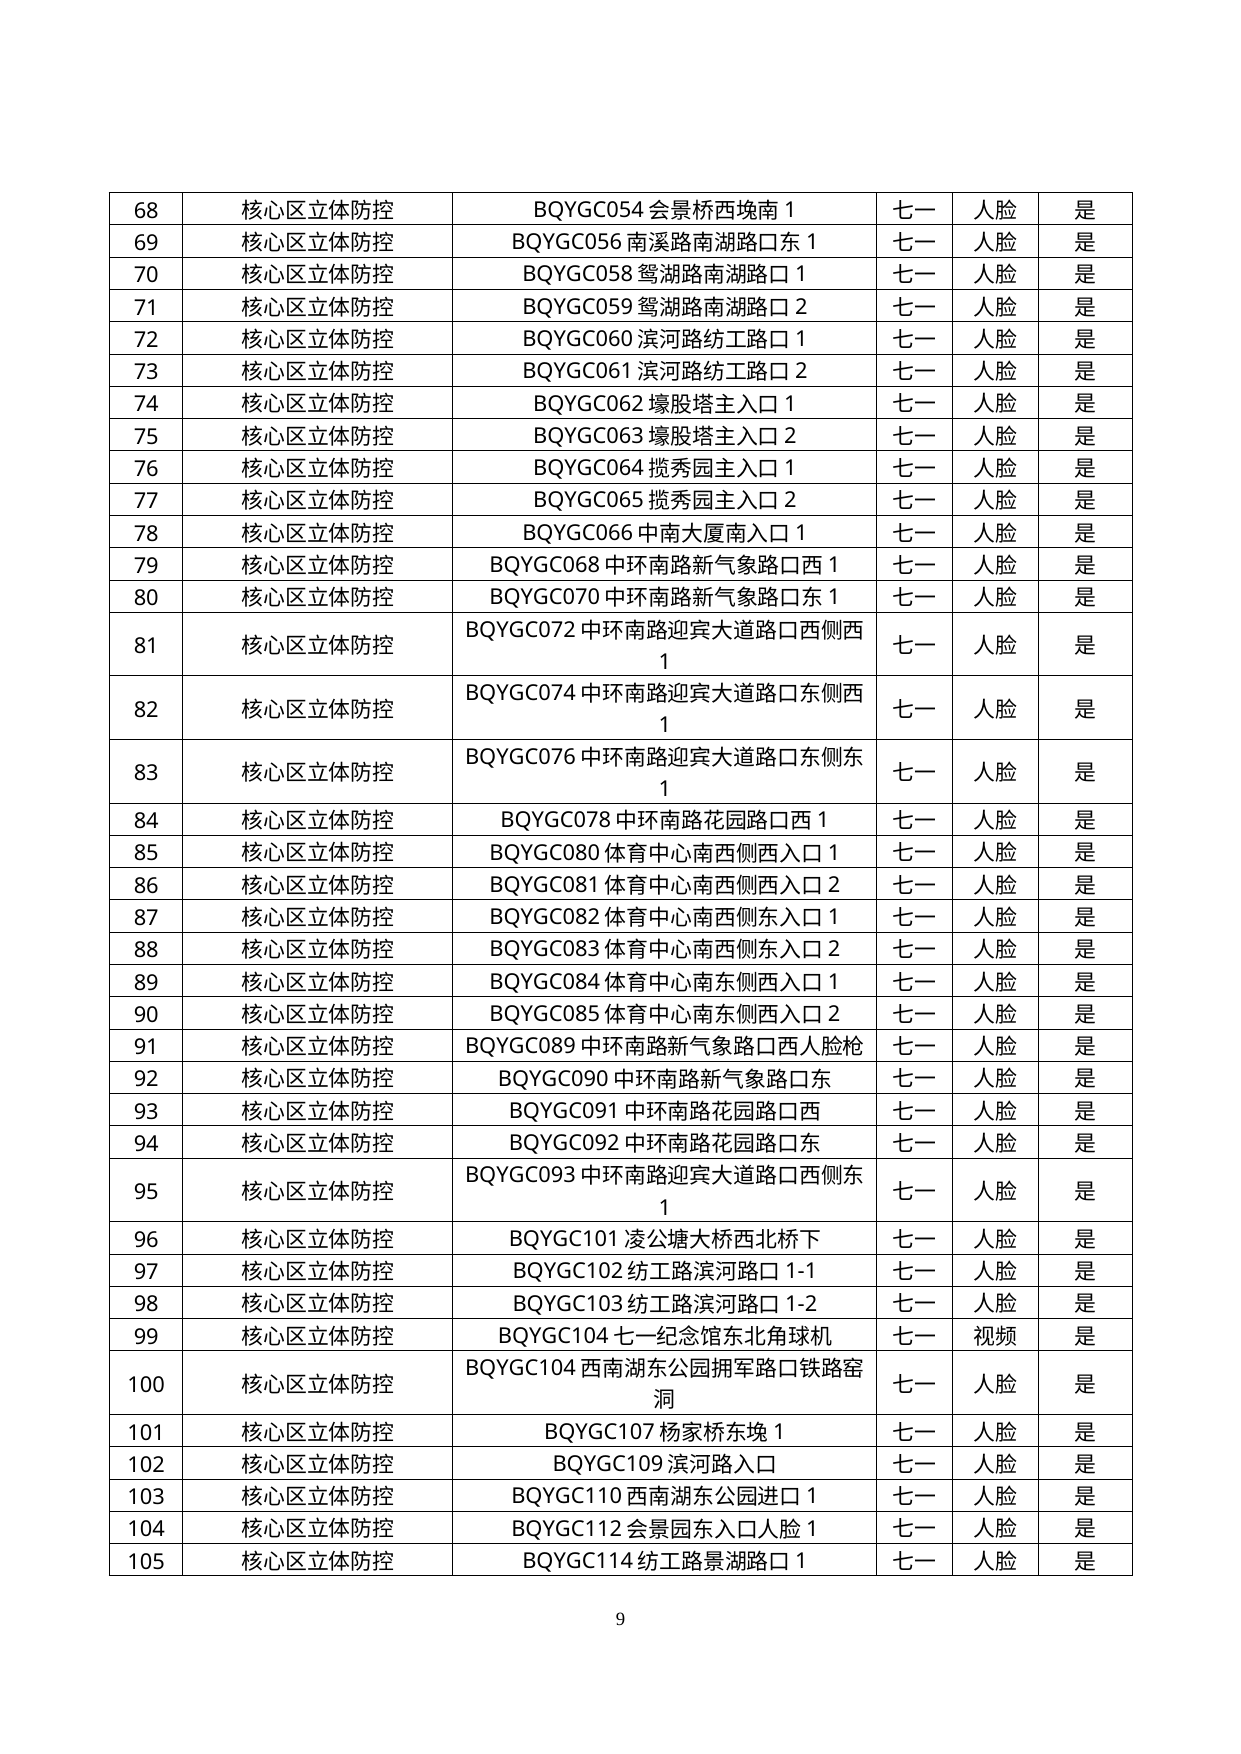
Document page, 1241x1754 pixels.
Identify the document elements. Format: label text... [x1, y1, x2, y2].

table_cell 核心区立体防控 [183, 1222, 452, 1253]
table_cell 七一 [877, 1544, 952, 1575]
table_cell 核心区立体防控 [183, 419, 452, 450]
table_cell 是 [1039, 1351, 1132, 1414]
table_cell 核心区立体防控 [183, 1126, 452, 1158]
table_cell 73 [110, 355, 182, 386]
table_cell 人脸 [953, 193, 1038, 224]
table_cell 人脸 [953, 1447, 1038, 1478]
table_cell BQYGC112会景园东入口人脸1 [453, 1512, 876, 1543]
table_cell 人脸 [953, 965, 1038, 996]
table_cell BQYGC072中环南路迎宾大道路口西侧西1 [453, 613, 876, 675]
table_cell 97 [110, 1255, 182, 1286]
table_cell BQYGC091中环南路花园路口西 [453, 1094, 876, 1125]
table_cell 是 [1039, 1222, 1132, 1253]
table_cell 七一 [877, 868, 952, 899]
table_cell BQYGC059鸳湖路南湖路口2 [453, 290, 876, 321]
table_cell BQYGC102纺工路滨河路口1-1 [453, 1255, 876, 1286]
table_cell 七一 [877, 1030, 952, 1061]
table_cell 是 [1039, 900, 1132, 932]
table_cell 七一 [877, 740, 952, 802]
table_cell BQYGC074中环南路迎宾大道路口东侧西1 [453, 676, 876, 739]
table_cell 七一 [877, 1415, 952, 1446]
table_cell 81 [110, 613, 182, 675]
table_cell 七一 [877, 290, 952, 321]
table_cell 七一 [877, 322, 952, 353]
table_cell 是 [1039, 1480, 1132, 1511]
table_cell BQYGC089中环南路新气象路口西人脸枪 [453, 1030, 876, 1061]
table_cell 核心区立体防控 [183, 1544, 452, 1575]
table_cell 是 [1039, 868, 1132, 899]
table_cell 七一 [877, 451, 952, 483]
table_cell 86 [110, 868, 182, 899]
table_cell 核心区立体防控 [183, 868, 452, 899]
table_cell 核心区立体防控 [183, 1415, 452, 1446]
table_cell 核心区立体防控 [183, 836, 452, 867]
table_cell BQYGC064揽秀园主入口1 [453, 451, 876, 483]
table_cell 核心区立体防控 [183, 516, 452, 547]
table_cell 人脸 [953, 613, 1038, 675]
table_cell 92 [110, 1062, 182, 1093]
table_cell 人脸 [953, 1030, 1038, 1061]
table_cell 69 [110, 225, 182, 257]
table_cell BQYGC085体育中心南东侧西入口2 [453, 997, 876, 1028]
table_cell 七一 [877, 997, 952, 1028]
table_cell 是 [1039, 322, 1132, 353]
table_cell BQYGC114纺工路景湖路口1 [453, 1544, 876, 1575]
table_cell BQYGC061滨河路纺工路口2 [453, 355, 876, 386]
table_cell 是 [1039, 1159, 1132, 1221]
table_cell 核心区立体防控 [183, 1159, 452, 1221]
table_cell 是 [1039, 1062, 1132, 1093]
table_cell 核心区立体防控 [183, 740, 452, 802]
table_cell 核心区立体防控 [183, 965, 452, 996]
table_cell 七一 [877, 387, 952, 418]
table_cell BQYGC066中南大厦南入口1 [453, 516, 876, 547]
table_cell 78 [110, 516, 182, 547]
table_cell 七一 [877, 258, 952, 289]
table_cell 七一 [877, 836, 952, 867]
table_cell 是 [1039, 740, 1132, 802]
table_cell 七一 [877, 613, 952, 675]
table_cell BQYGC110西南湖东公园进口1 [453, 1480, 876, 1511]
table_cell 核心区立体防控 [183, 225, 452, 257]
table_cell 七一 [877, 1351, 952, 1414]
table_cell 核心区立体防控 [183, 258, 452, 289]
table_cell 七一 [877, 1512, 952, 1543]
table_cell 95 [110, 1159, 182, 1221]
table_cell 84 [110, 804, 182, 835]
table_cell 98 [110, 1287, 182, 1318]
table_cell 是 [1039, 355, 1132, 386]
table_cell 人脸 [953, 1351, 1038, 1414]
table_cell 七一 [877, 193, 952, 224]
table_cell 核心区立体防控 [183, 548, 452, 579]
table_cell 核心区立体防控 [183, 451, 452, 483]
table_cell 103 [110, 1480, 182, 1511]
table_cell 102 [110, 1447, 182, 1478]
table_cell 核心区立体防控 [183, 1480, 452, 1511]
table_cell 人脸 [953, 1126, 1038, 1158]
table_cell 人脸 [953, 1480, 1038, 1511]
table_cell 核心区立体防控 [183, 1062, 452, 1093]
table_cell 77 [110, 484, 182, 515]
table_cell 人脸 [953, 900, 1038, 932]
table_cell 91 [110, 1030, 182, 1061]
table_cell 人脸 [953, 516, 1038, 547]
table_cell 七一 [877, 1255, 952, 1286]
table_cell 88 [110, 933, 182, 964]
table_cell 人脸 [953, 548, 1038, 579]
table_cell BQYGC058鸳湖路南湖路口1 [453, 258, 876, 289]
table_cell 核心区立体防控 [183, 581, 452, 612]
table_cell 核心区立体防控 [183, 804, 452, 835]
table_cell BQYGC070中环南路新气象路口东1 [453, 581, 876, 612]
table_cell 93 [110, 1094, 182, 1125]
table_cell 94 [110, 1126, 182, 1158]
table_cell 71 [110, 290, 182, 321]
table_cell 核心区立体防控 [183, 355, 452, 386]
table_cell 是 [1039, 1030, 1132, 1061]
table_cell 人脸 [953, 258, 1038, 289]
table_cell BQYGC109滨河路入口 [453, 1447, 876, 1478]
table_cell 68 [110, 193, 182, 224]
table_cell 是 [1039, 290, 1132, 321]
table_cell 核心区立体防控 [183, 1255, 452, 1286]
table_cell BQYGC060滨河路纺工路口1 [453, 322, 876, 353]
table_cell 是 [1039, 836, 1132, 867]
table_cell 核心区立体防控 [183, 1094, 452, 1125]
table_cell 是 [1039, 1094, 1132, 1125]
table_cell 是 [1039, 516, 1132, 547]
table_cell 人脸 [953, 419, 1038, 450]
table_cell 人脸 [953, 804, 1038, 835]
table_cell 七一 [877, 933, 952, 964]
table_cell 人脸 [953, 933, 1038, 964]
table_cell 七一 [877, 1447, 952, 1478]
table_cell 人脸 [953, 740, 1038, 802]
table_cell 核心区立体防控 [183, 290, 452, 321]
table_cell 人脸 [953, 1512, 1038, 1543]
table_cell 是 [1039, 387, 1132, 418]
table_cell 人脸 [953, 484, 1038, 515]
table_cell BQYGC078中环南路花园路口西1 [453, 804, 876, 835]
table_cell 76 [110, 451, 182, 483]
table_cell 人脸 [953, 355, 1038, 386]
table_cell 七一 [877, 548, 952, 579]
table_cell 七一 [877, 225, 952, 257]
table_cell 人脸 [953, 451, 1038, 483]
table_cell 核心区立体防控 [183, 900, 452, 932]
table_cell 核心区立体防控 [183, 1512, 452, 1543]
table_cell 是 [1039, 548, 1132, 579]
table_cell 七一 [877, 1287, 952, 1318]
table_cell 是 [1039, 451, 1132, 483]
table_cell 83 [110, 740, 182, 802]
table_cell 是 [1039, 581, 1132, 612]
table_cell BQYGC056南溪路南湖路口东1 [453, 225, 876, 257]
table_cell 104 [110, 1512, 182, 1543]
table_cell 是 [1039, 613, 1132, 675]
table_cell 是 [1039, 1319, 1132, 1350]
table_cell 80 [110, 581, 182, 612]
table_cell 是 [1039, 193, 1132, 224]
table_cell 是 [1039, 1512, 1132, 1543]
table_cell BQYGC083体育中心南西侧东入口2 [453, 933, 876, 964]
table_cell 核心区立体防控 [183, 1319, 452, 1350]
table_cell 七一 [877, 484, 952, 515]
table_cell 七一 [877, 1319, 952, 1350]
table_cell 72 [110, 322, 182, 353]
table_cell 人脸 [953, 1544, 1038, 1575]
table_cell BQYGC068中环南路新气象路口西1 [453, 548, 876, 579]
table_cell 七一 [877, 804, 952, 835]
table_cell 70 [110, 258, 182, 289]
table_cell BQYGC054会景桥西堍南1 [453, 193, 876, 224]
table_cell 核心区立体防控 [183, 933, 452, 964]
table_cell BQYGC081体育中心南西侧西入口2 [453, 868, 876, 899]
table_cell 人脸 [953, 1062, 1038, 1093]
table_cell 是 [1039, 1126, 1132, 1158]
table_cell 人脸 [953, 836, 1038, 867]
table_cell 是 [1039, 258, 1132, 289]
table_cell 是 [1039, 1544, 1132, 1575]
table_cell 七一 [877, 1062, 952, 1093]
table_cell 是 [1039, 804, 1132, 835]
table_cell BQYGC093中环南路迎宾大道路口西侧东1 [453, 1159, 876, 1221]
table_cell 七一 [877, 676, 952, 739]
table_cell 是 [1039, 1255, 1132, 1286]
table_cell 人脸 [953, 1287, 1038, 1318]
table_cell 101 [110, 1415, 182, 1446]
table_cell 七一 [877, 581, 952, 612]
table_cell 是 [1039, 965, 1132, 996]
table_cell 七一 [877, 355, 952, 386]
table_cell 七一 [877, 1222, 952, 1253]
table_cell BQYGC084体育中心南东侧西入口1 [453, 965, 876, 996]
table_cell 90 [110, 997, 182, 1028]
table_cell 核心区立体防控 [183, 1447, 452, 1478]
table_cell 核心区立体防控 [183, 484, 452, 515]
table_cell 89 [110, 965, 182, 996]
table_cell 人脸 [953, 322, 1038, 353]
table_cell 七一 [877, 965, 952, 996]
table_cell 是 [1039, 1447, 1132, 1478]
table_cell BQYGC090中环南路新气象路口东 [453, 1062, 876, 1093]
table_cell 人脸 [953, 1255, 1038, 1286]
table_cell BQYGC107杨家桥东堍1 [453, 1415, 876, 1446]
table_cell 核心区立体防控 [183, 387, 452, 418]
table_cell 100 [110, 1351, 182, 1414]
table_cell 是 [1039, 1287, 1132, 1318]
table_cell 核心区立体防控 [183, 322, 452, 353]
table_cell 是 [1039, 676, 1132, 739]
table_cell 七一 [877, 1094, 952, 1125]
table_cell BQYGC092中环南路花园路口东 [453, 1126, 876, 1158]
table_cell 99 [110, 1319, 182, 1350]
table_cell 96 [110, 1222, 182, 1253]
table_cell 人脸 [953, 676, 1038, 739]
table_cell BQYGC101凌公塘大桥西北桥下 [453, 1222, 876, 1253]
table_cell BQYGC103纺工路滨河路口1-2 [453, 1287, 876, 1318]
table_cell 人脸 [953, 581, 1038, 612]
table_cell 核心区立体防控 [183, 676, 452, 739]
table_cell 是 [1039, 484, 1132, 515]
table_cell 79 [110, 548, 182, 579]
table_cell 核心区立体防控 [183, 193, 452, 224]
table_cell 核心区立体防控 [183, 1287, 452, 1318]
table_cell BQYGC080体育中心南西侧西入口1 [453, 836, 876, 867]
table_cell 人脸 [953, 225, 1038, 257]
table_cell 核心区立体防控 [183, 613, 452, 675]
table_cell 七一 [877, 419, 952, 450]
table_cell 人脸 [953, 1222, 1038, 1253]
table_cell 七一 [877, 1159, 952, 1221]
table_cell 七一 [877, 1126, 952, 1158]
table_cell 七一 [877, 516, 952, 547]
table_cell 人脸 [953, 1415, 1038, 1446]
table_cell 82 [110, 676, 182, 739]
table_cell 人脸 [953, 290, 1038, 321]
table_cell BQYGC082体育中心南西侧东入口1 [453, 900, 876, 932]
table_cell 视频 [953, 1319, 1038, 1350]
table_cell 是 [1039, 419, 1132, 450]
table_cell 核心区立体防控 [183, 1351, 452, 1414]
table_cell 75 [110, 419, 182, 450]
table_cell 74 [110, 387, 182, 418]
table_cell 是 [1039, 1415, 1132, 1446]
table_cell 人脸 [953, 997, 1038, 1028]
table_cell 87 [110, 900, 182, 932]
table_cell 七一 [877, 900, 952, 932]
table_cell BQYGC104七一纪念馆东北角球机 [453, 1319, 876, 1350]
table_cell 85 [110, 836, 182, 867]
table_cell 是 [1039, 997, 1132, 1028]
table_cell 是 [1039, 933, 1132, 964]
table_cell 人脸 [953, 868, 1038, 899]
table_cell 人脸 [953, 1159, 1038, 1221]
table_cell 核心区立体防控 [183, 1030, 452, 1061]
table_cell 是 [1039, 225, 1132, 257]
table_cell BQYGC076中环南路迎宾大道路口东侧东1 [453, 740, 876, 802]
table_cell 核心区立体防控 [183, 997, 452, 1028]
table_cell BQYGC065揽秀园主入口2 [453, 484, 876, 515]
table_cell 七一 [877, 1480, 952, 1511]
table_cell 人脸 [953, 1094, 1038, 1125]
table_cell BQYGC062壕股塔主入口1 [453, 387, 876, 418]
table_cell BQYGC104西南湖东公园拥军路口铁路窑洞 [453, 1351, 876, 1414]
table_cell BQYGC063壕股塔主入口2 [453, 419, 876, 450]
table_cell 人脸 [953, 387, 1038, 418]
table_cell 105 [110, 1544, 182, 1575]
